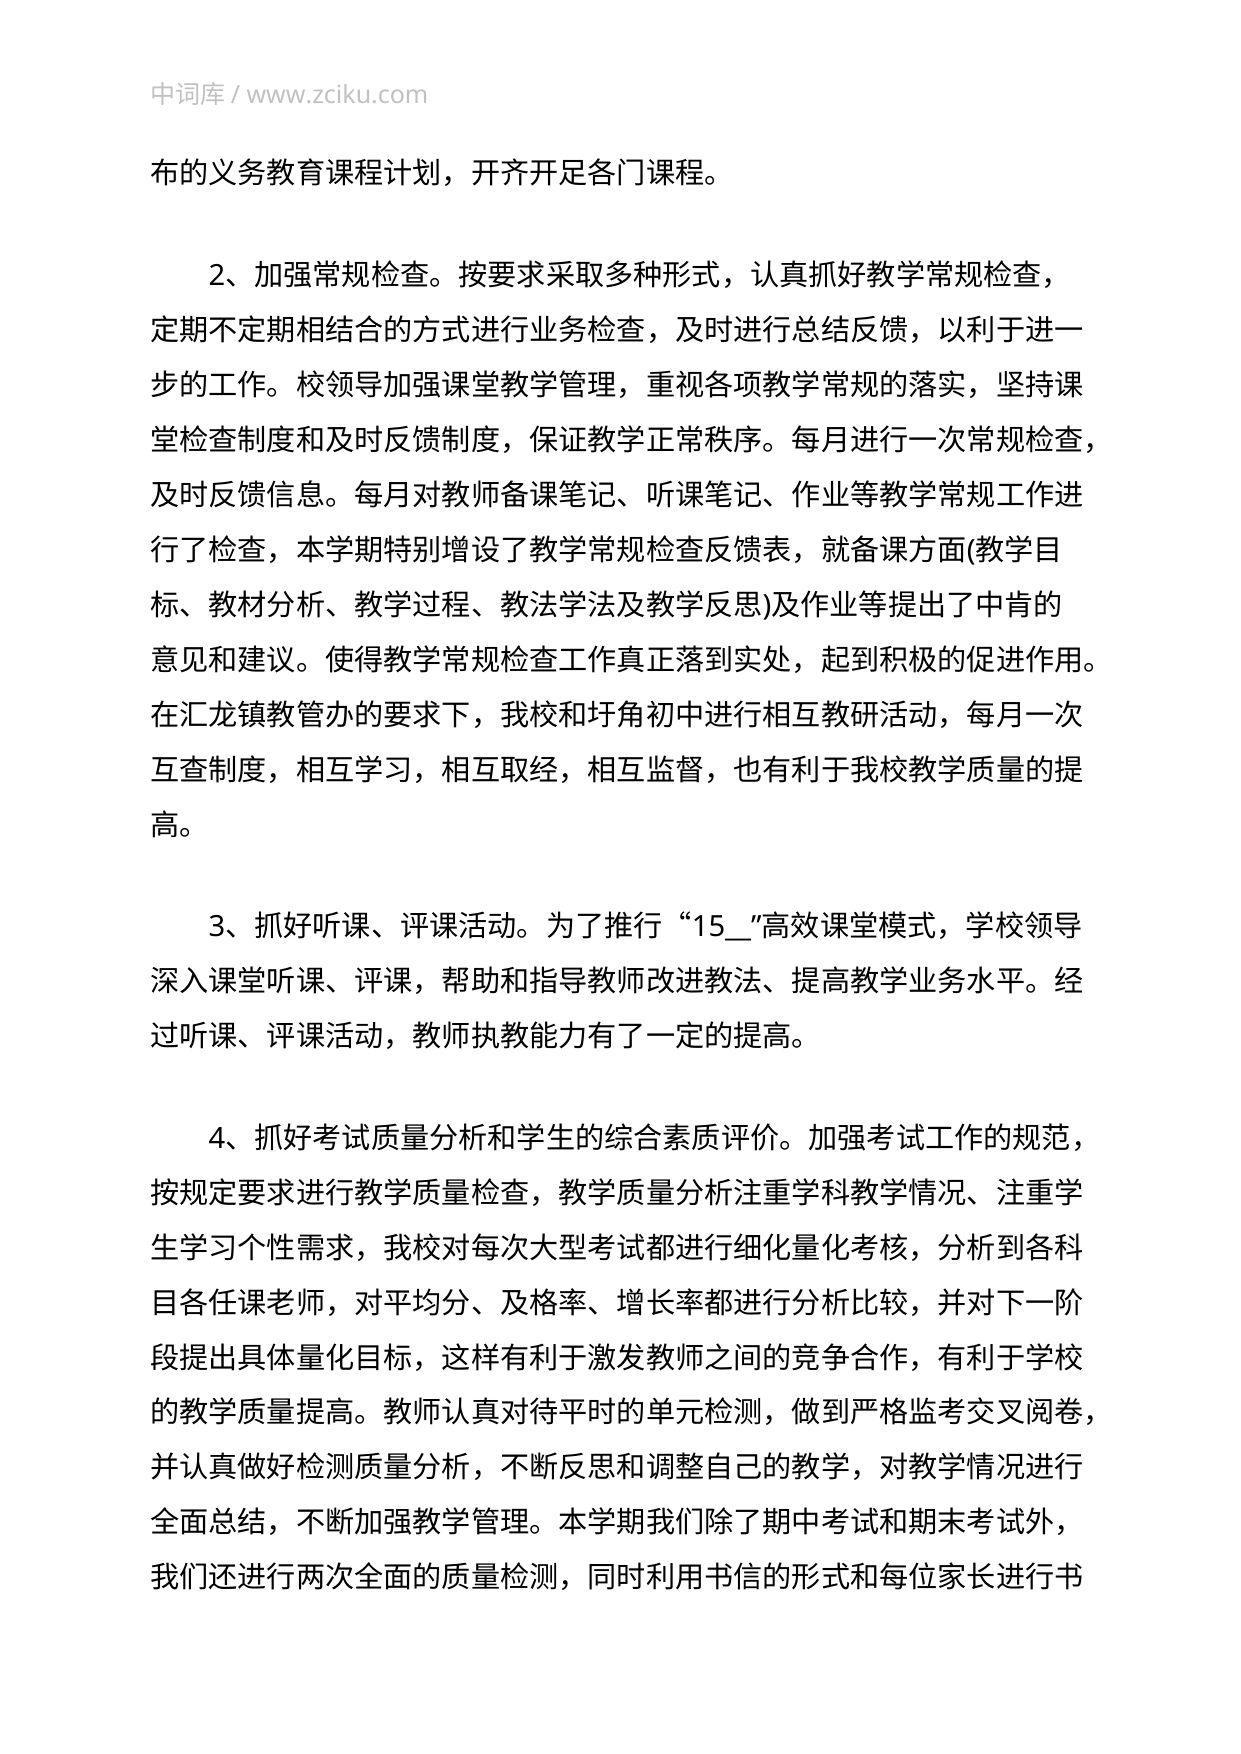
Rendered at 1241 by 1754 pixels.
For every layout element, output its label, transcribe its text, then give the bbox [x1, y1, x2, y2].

text 2、加强常规检查。按要求采取多种形式，认真抓好教学常规检查，定期不定期相结合的方式进行业务检查，及时进行总结反馈，以利于进一步的工作。校领导加强课堂教学管理，重视各项教学常规的落实，坚持课堂检查制度和及时反馈制度，保证教学正常秩序。每月进行一次常规检查，及时反馈信息。每月对教师备课笔记、听课笔记、作业等教学常规工作进行了检查，本学期特别增设了教学常规检查反馈表，就备课方面(教学目标、教材分析、教学过程、教法学法及教学反思)及作业等提出了中肯的意见和建议。使得教学常规检查工作真正落到实处，起到积极的促进作用。在汇龙镇教管办的要求下，我校和圩角初中进行相互教研活动，每月一次互查制度，相互学习，相互取经，相互监督，也有利于我校教学质量的提高。 [150, 252, 1090, 843]
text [150, 1114, 1090, 1596]
text 3、抓好听课、评课活动。为了推行“15__”高效课堂模式，学校领导深入课堂听课、评课，帮助和指导教师改进教法、提高教学业务水平。经过听课、评课活动，教师执教能力有了一定的提高。 [150, 903, 1090, 1055]
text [150, 150, 1090, 192]
